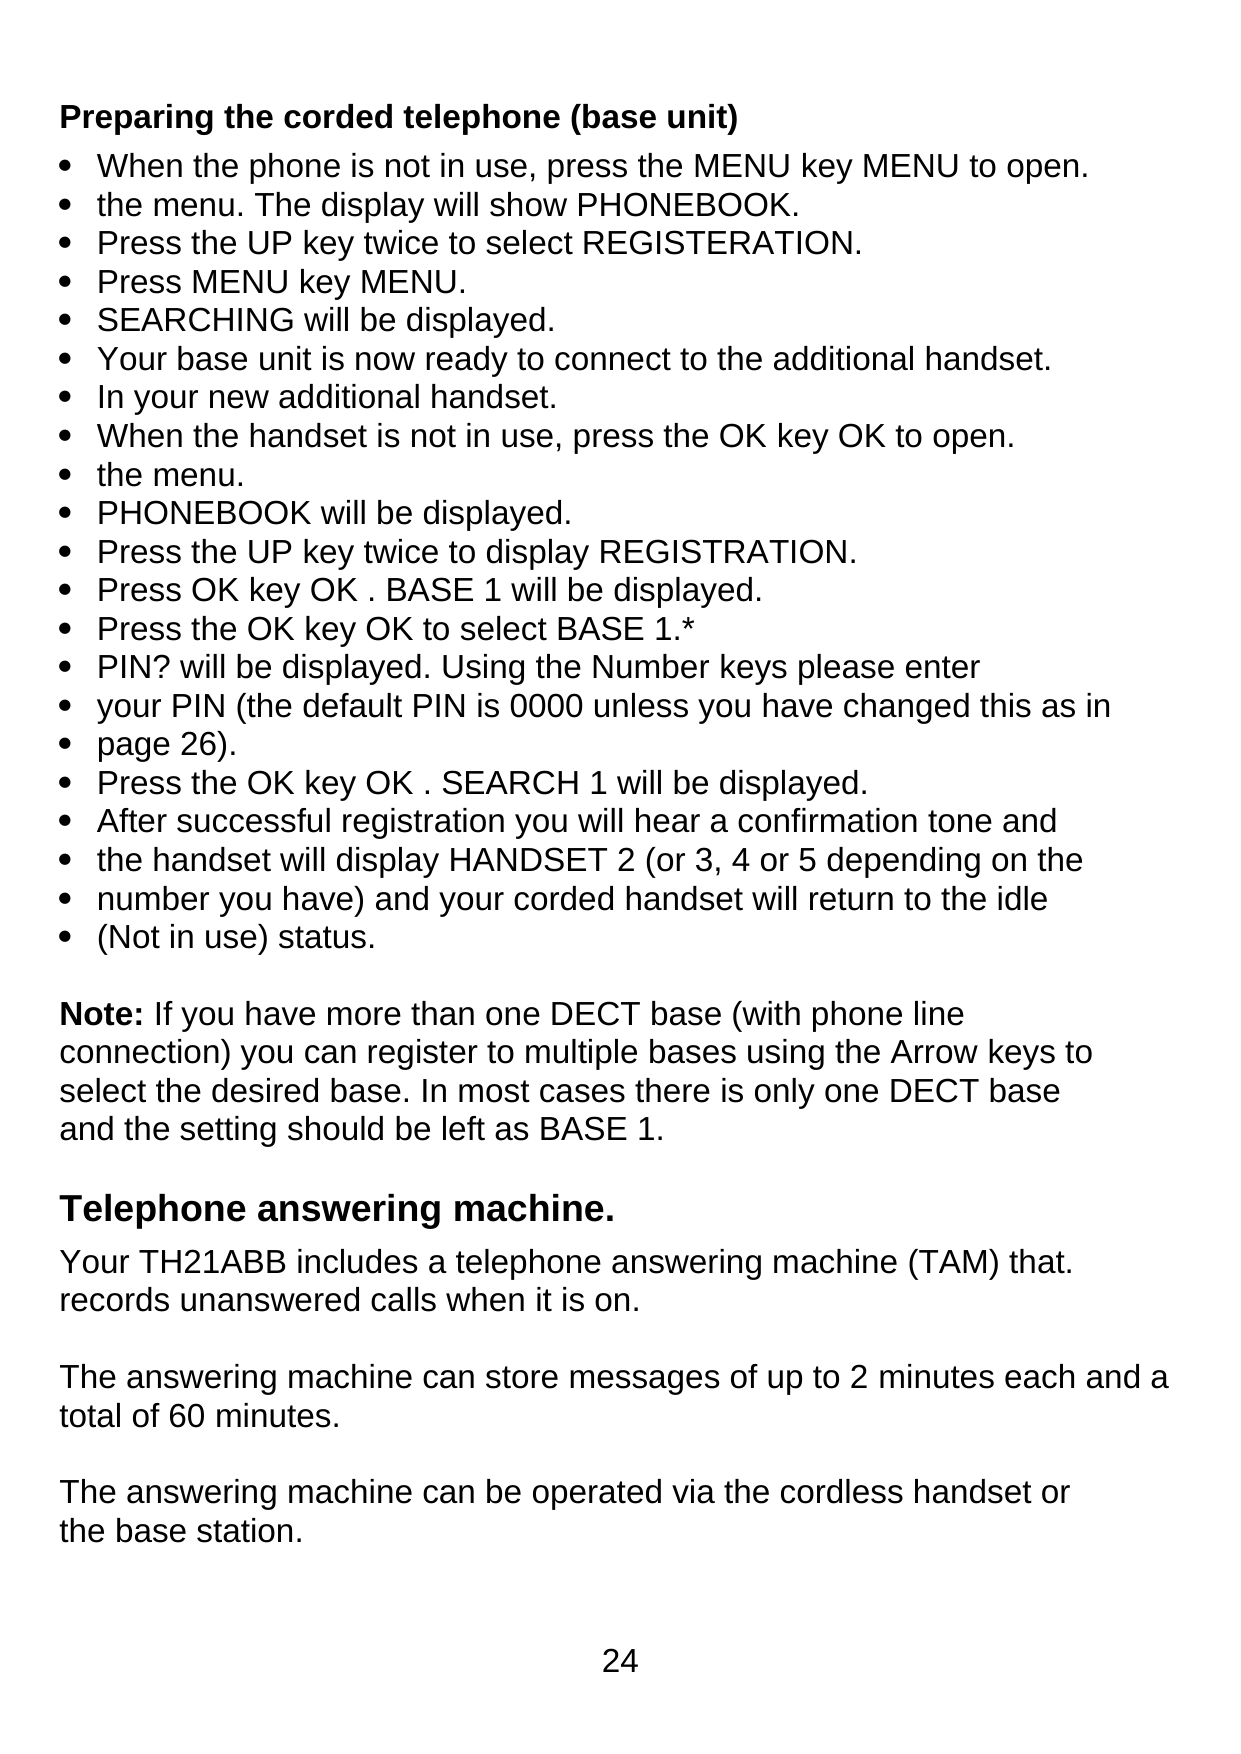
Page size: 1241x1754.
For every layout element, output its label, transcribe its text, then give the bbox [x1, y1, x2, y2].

text connection) you can register to multiple bases using the Arrow keys to select the desired base. In most cases there is only one DECT base [59, 1033, 1181, 1109]
list Press the OK key OK . SEARCH 1 will be displayed. [59, 763, 1181, 802]
text Your TH21ABB includes a telephone answering machine (TAM) that. [59, 1242, 1181, 1280]
text The answering machine can be operated via the cordless handset or [59, 1473, 1181, 1511]
subtitle Preparing the corded telephone (base unit) [59, 97, 1181, 136]
list PHONEBOOK will be displayed. [59, 493, 1181, 532]
subtitle Telephone answering machine. [59, 1186, 1181, 1229]
list Press the OK key OK to select BASE 1.* [59, 609, 1181, 647]
list When the handset is not in use, press the OK key OK to open. [59, 416, 1181, 455]
text the base station. [59, 1511, 1181, 1549]
text and the setting should be left as BASE 1. [59, 1109, 1181, 1148]
list Your base unit is now ready to connect to the additional handset. [59, 339, 1181, 378]
list page 26). [59, 724, 1181, 763]
list After successful registration you will hear a confirmation tone and [59, 802, 1181, 840]
list the handset will display HANDSET 2 (or 3, 4 or 5 depending on the [59, 840, 1181, 879]
list Press the UP key twice to select REGISTERATION. [59, 223, 1181, 262]
list (Not in use) status. [59, 917, 1181, 956]
text records unanswered calls when it is on. [59, 1280, 1181, 1319]
list When the phone is not in use, press the MENU key MENU to open. [59, 146, 1181, 185]
list the menu. [59, 455, 1181, 493]
list Press the UP key twice to display REGISTRATION. [59, 532, 1181, 570]
list the menu. The display will show PHONEBOOK. [59, 185, 1181, 223]
list In your new additional handset. [59, 378, 1181, 416]
list your PIN (the default PIN is 0000 unless you have changed this as in [59, 686, 1181, 724]
list Press MENU key MENU. [59, 262, 1181, 301]
text Note: If you have more than one DECT base (with phone line [59, 994, 1181, 1033]
list SEARCHING will be displayed. [59, 301, 1181, 339]
text The answering machine can store messages of up to 2 minutes each and a total of 60 minutes. [59, 1357, 1181, 1434]
list Press OK key OK . BASE 1 will be displayed. [59, 570, 1181, 609]
list number you have) and your corded handset will return to the idle [59, 879, 1181, 917]
list PIN? will be displayed. Using the Number keys please enter [59, 647, 1181, 686]
